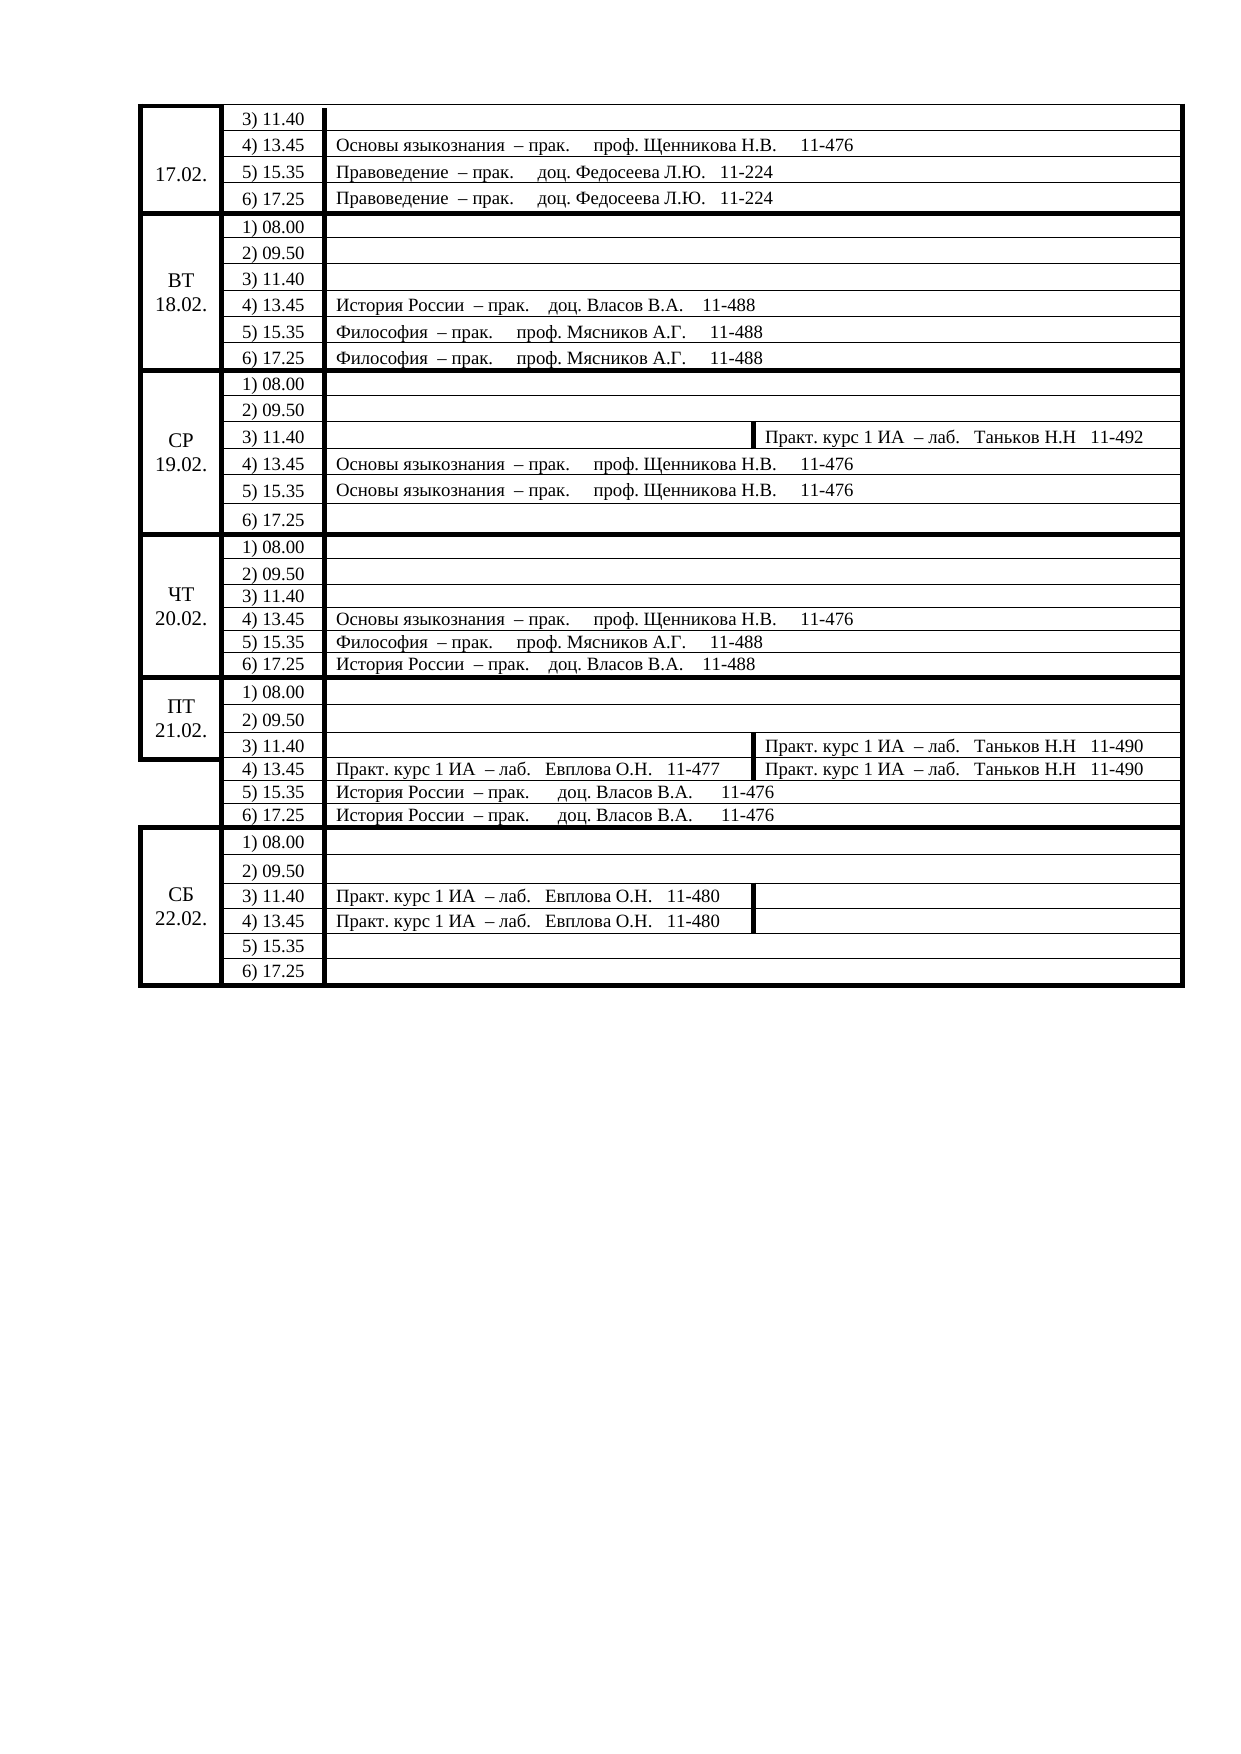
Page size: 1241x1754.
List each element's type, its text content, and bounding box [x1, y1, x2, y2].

table_cell История России – прак. доц. Власов В.А. 11-488 [327, 653, 1180, 675]
table_cell ВТ 18.02. [143, 216, 219, 368]
table_cell 5) 15.35 [224, 934, 322, 958]
table_cell [756, 884, 1180, 908]
table_cell 1) 08.00 [224, 373, 322, 394]
table_cell [327, 373, 1180, 394]
table_cell 4) 13.45 [224, 758, 322, 780]
table_cell 2) 09.50 [224, 559, 322, 584]
table_cell 3) 11.40 [224, 105, 324, 130]
table_cell [325, 105, 1180, 130]
table_cell История России – прак. доц. Власов В.А. 11-476 [327, 804, 1180, 825]
table_cell 4) 13.45 [224, 608, 322, 629]
table_cell [327, 559, 1180, 584]
table_cell ПТ 21.02. [143, 680, 219, 757]
table_cell [327, 680, 1180, 703]
table_cell 6) 17.25 [224, 183, 322, 211]
table_cell Практ. курс 1 ИА – лаб. Таньков Н.Н 11-492 [756, 422, 1180, 448]
table_cell Философия – прак. проф. Мясников А.Г. 11-488 [327, 631, 1180, 652]
table_cell 5) 15.35 [224, 317, 322, 342]
table_cell 1) 08.00 [224, 830, 322, 854]
table_cell [327, 216, 1180, 237]
table_cell 6) 17.25 [224, 653, 322, 675]
table_cell Правоведение – прак. доц. Федосеева Л.Ю. 11-224 [327, 183, 1180, 211]
table_cell [327, 934, 1180, 958]
table_cell [327, 396, 1180, 421]
table_cell 2) 09.50 [224, 238, 322, 263]
table_cell СР 19.02. [143, 373, 219, 532]
table_cell Основы языкознания – прак. проф. Щенникова Н.В. 11-476 [327, 449, 1180, 474]
table_cell [327, 830, 1180, 854]
table_cell Философия – прак. проф. Мясников А.Г. 11-488 [327, 317, 1180, 342]
table_cell 3) 11.40 [224, 884, 322, 908]
table_cell Практ. курс 1 ИА – лаб. Таньков Н.Н 11-490 [756, 733, 1180, 757]
table_cell [327, 585, 1180, 607]
table_cell История России – прак. доц. Власов В.А. 11-476 [327, 781, 1180, 802]
table_cell Практ. курс 1 ИА – лаб. Таньков Н.Н 11-490 [756, 758, 1180, 780]
table_cell 3) 11.40 [224, 422, 322, 448]
table_cell [327, 422, 751, 448]
table_cell Основы языкознания – прак. проф. Щенникова Н.В. 11-476 [327, 475, 1180, 503]
table_cell 4) 13.45 [224, 131, 322, 156]
table_cell 5) 15.35 [224, 157, 322, 182]
table_cell 5) 15.35 [224, 475, 322, 503]
table_cell 1) 08.00 [224, 680, 322, 703]
table_cell Практ. курс 1 ИА – лаб. Евплова О.Н. 11-477 [327, 758, 751, 780]
table_cell Основы языкознания – прак. проф. Щенникова Н.В. 11-476 [327, 131, 1180, 156]
table_cell История России – прак. доц. Власов В.А. 11-488 [327, 291, 1180, 316]
table_cell 3) 11.40 [224, 585, 322, 607]
table_cell [327, 855, 1180, 883]
table_cell СБ 22.02. [143, 830, 219, 983]
table_cell Правоведение – прак. доц. Федосеева Л.Ю. 11-224 [327, 157, 1180, 182]
table_cell 5) 15.35 [224, 781, 322, 802]
table_cell 2) 09.50 [224, 855, 322, 883]
table_cell Философия – прак. проф. Мясников А.Г. 11-488 [327, 343, 1180, 368]
table_cell [327, 264, 1180, 289]
table_cell 2) 09.50 [224, 705, 322, 732]
table_cell [756, 909, 1180, 933]
table_cell 6) 17.25 [224, 804, 322, 825]
table_cell [327, 705, 1180, 732]
table_cell 6) 17.25 [224, 504, 322, 532]
table_cell 5) 15.35 [224, 631, 322, 652]
table_cell [327, 537, 1180, 558]
table_cell 4) 13.45 [224, 449, 322, 474]
table_cell 1) 08.00 [224, 537, 322, 558]
table_cell 2) 09.50 [224, 396, 322, 421]
table_cell 6) 17.25 [224, 959, 322, 983]
table_cell Практ. курс 1 ИА – лаб. Евплова О.Н. 11-480 [327, 909, 751, 933]
table_cell 4) 13.45 [224, 909, 322, 933]
table_cell 3) 11.40 [224, 733, 322, 757]
table_cell 3) 11.40 [224, 264, 322, 289]
table_cell [327, 959, 1180, 983]
table_cell 1) 08.00 [224, 216, 322, 237]
table_cell 6) 17.25 [224, 343, 322, 368]
table_cell ЧТ 20.02. [143, 537, 219, 675]
table_cell [327, 504, 1180, 532]
table_cell Основы языкознания – прак. проф. Щенникова Н.В. 11-476 [327, 608, 1180, 629]
table_cell [327, 733, 751, 757]
table_cell 4) 13.45 [224, 291, 322, 316]
table_cell Практ. курс 1 ИА – лаб. Евплова О.Н. 11-480 [327, 884, 751, 908]
table_cell [327, 238, 1180, 263]
